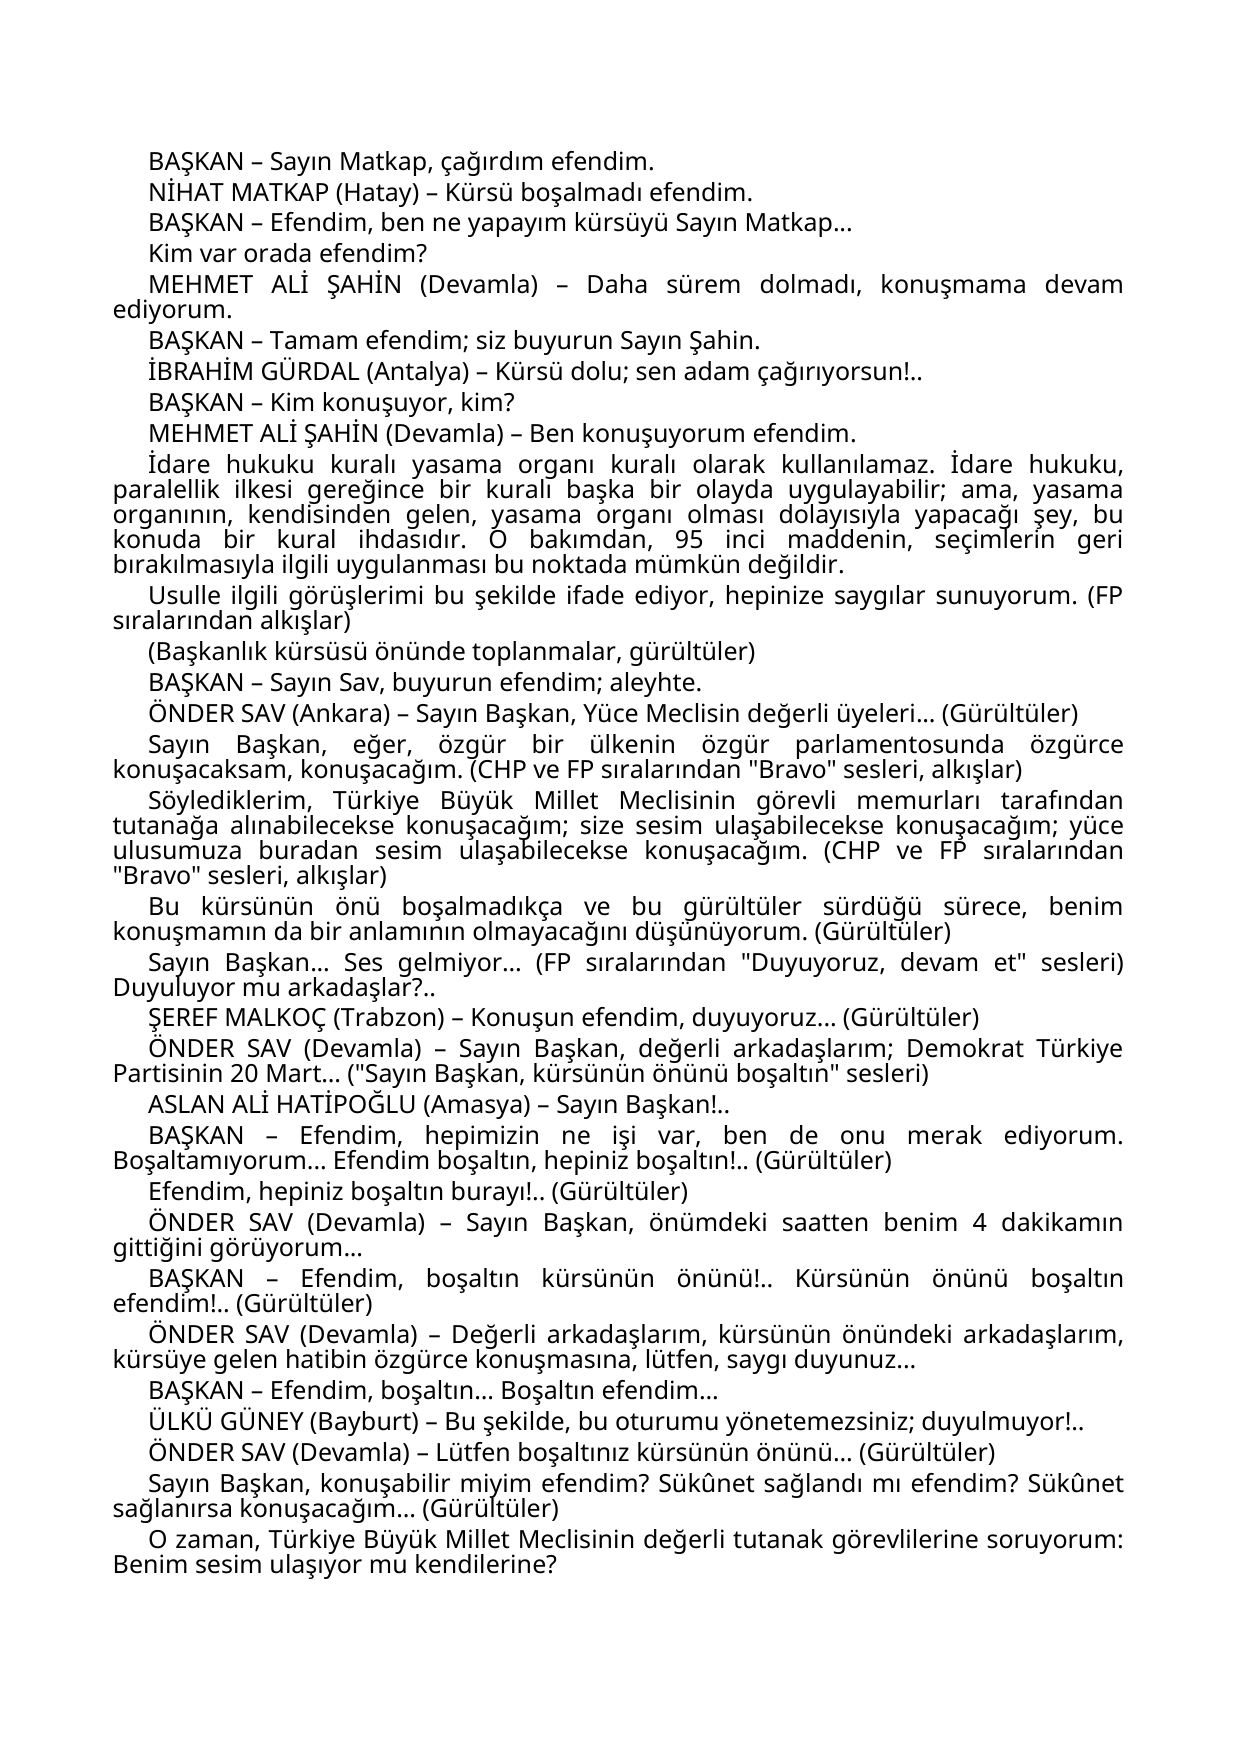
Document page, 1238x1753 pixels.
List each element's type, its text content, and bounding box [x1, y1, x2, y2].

text ÖNDER SAV (Devamla) – Sayın Başkan, değerli arkadaşlarım; Demokrat Türkiye Partisinin 20 Mart... ("Sayın Başkan, kürsünün önünü boşaltın" sesleri) [112, 1038, 1125, 1088]
text BAŞKAN – Efendim, ben ne yapayım kürsüyü Sayın Matkap... [112, 212, 1125, 237]
text BAŞKAN – Efendim, boşaltın kürsünün önünü!.. Kürsünün önünü boşaltın efendim!.. (Gürültüler) [112, 1267, 1125, 1317]
text Efendim, hepiniz boşaltın burayı!.. (Gürültüler) [112, 1181, 1125, 1206]
text ASLAN ALİ HATİPOĞLU (Amasya) – Sayın Başkan!.. [112, 1094, 1125, 1119]
text ÖNDER SAV (Devamla) – Lütfen boşaltınız kürsünün önünü... (Gürültüler) [112, 1441, 1125, 1466]
text Sayın Başkan, konuşabilir miyim efendim? Sükûnet sağlandı mı efendim? Sükûnet sağlanırsa konuşacağım... (Gürültüler) [112, 1472, 1125, 1522]
text Söylediklerim, Türkiye Büyük Millet Meclisinin görevli memurları tarafından tutanağa alınabilecekse konuşacağım; size sesim ulaşabilecekse konuşacağım; yüce ulusumuza buradan sesim ulaşabilecekse konuşacağım. (CHP ve FP sıralarından "Bravo" sesleri, alkışlar) [112, 789, 1125, 889]
text BAŞKAN – Tamam efendim; siz buyurun Sayın Şahin. [112, 330, 1125, 355]
text MEHMET ALİ ŞAHİN (Devamla) – Ben konuşuyorum efendim. [112, 422, 1125, 447]
text İdare hukuku kuralı yasama organı kuralı olarak kullanılamaz. İdare hukuku, paralellik ilkesi gereğince bir kuralı başka bir olayda uygulayabilir; ama, yasama organının, kendisinden gelen, yasama organı olması dolayısıyla yapacağı şey, bu konuda bir kural ihdasıdır. O bakımdan, 95 inci maddenin, seçimlerin geri bırakılmasıyla ilgili uygulanması bu noktada mümkün değildir. [112, 453, 1125, 578]
text BAŞKAN – Sayın Sav, buyurun efendim; aleyhte. [112, 671, 1125, 696]
text Kim var orada efendim? [112, 243, 1125, 268]
text NİHAT MATKAP (Hatay) – Kürsü boşalmadı efendim. [112, 181, 1125, 206]
text BAŞKAN – Sayın Matkap, çağırdım efendim. [112, 150, 1125, 175]
text MEHMET ALİ ŞAHİN (Devamla) – Daha sürem dolmadı, konuşmama devam ediyorum. [112, 274, 1125, 324]
text BAŞKAN – Kim konuşuyor, kim? [112, 392, 1125, 417]
text (Başkanlık kürsüsü önünde toplanmalar, gürültüler) [112, 640, 1125, 665]
text Sayın Başkan... Ses gelmiyor... (FP sıralarından "Duyuyoruz, devam et" sesleri) Duyuluyor mu arkadaşlar?.. [112, 951, 1125, 1001]
text O zaman, Türkiye Büyük Millet Meclisinin değerli tutanak görevlilerine soruyorum: Benim sesim ulaşıyor mu kendilerine? [112, 1528, 1125, 1578]
text Bu kürsünün önü boşalmadıkça ve bu gürültüler sürdüğü sürece, benim konuşmamın da bir anlamının olmayacağını düşünüyorum. (Gürültüler) [112, 895, 1125, 945]
text Sayın Başkan, eğer, özgür bir ülkenin özgür parlamentosunda özgürce konuşacaksam, konuşacağım. (CHP ve FP sıralarından "Bravo" sesleri, alkışlar) [112, 733, 1125, 783]
text ÖNDER SAV (Devamla) – Sayın Başkan, önümdeki saatten benim 4 dakikamın gittiğini görüyorum... [112, 1212, 1125, 1262]
text Usulle ilgili görüşlerimi bu şekilde ifade ediyor, hepinize saygılar sunuyorum. (FP sıralarından alkışlar) [112, 584, 1125, 634]
text ÖNDER SAV (Devamla) – Değerli arkadaşlarım, kürsünün önündeki arkadaşlarım, kürsüye gelen hatibin özgürce konuşmasına, lütfen, saygı duyunuz... [112, 1323, 1125, 1373]
text BAŞKAN – Efendim, boşaltın... Boşaltın efendim... [112, 1379, 1125, 1404]
text BAŞKAN – Efendim, hepimizin ne işi var, ben de onu merak ediyorum. Boşaltamıyorum... Efendim boşaltın, hepiniz boşaltın!.. (Gürültüler) [112, 1125, 1125, 1175]
text ÜLKÜ GÜNEY (Bayburt) – Bu şekilde, bu oturumu yönetemezsiniz; duyulmuyor!.. [112, 1410, 1125, 1435]
text ŞEREF MALKOÇ (Trabzon) – Konuşun efendim, duyuyoruz... (Gürültüler) [112, 1007, 1125, 1032]
text İBRAHİM GÜRDAL (Antalya) – Kürsü dolu; sen adam çağırıyorsun!.. [112, 361, 1125, 386]
text ÖNDER SAV (Ankara) – Sayın Başkan, Yüce Meclisin değerli üyeleri... (Gürültüler) [112, 702, 1125, 727]
